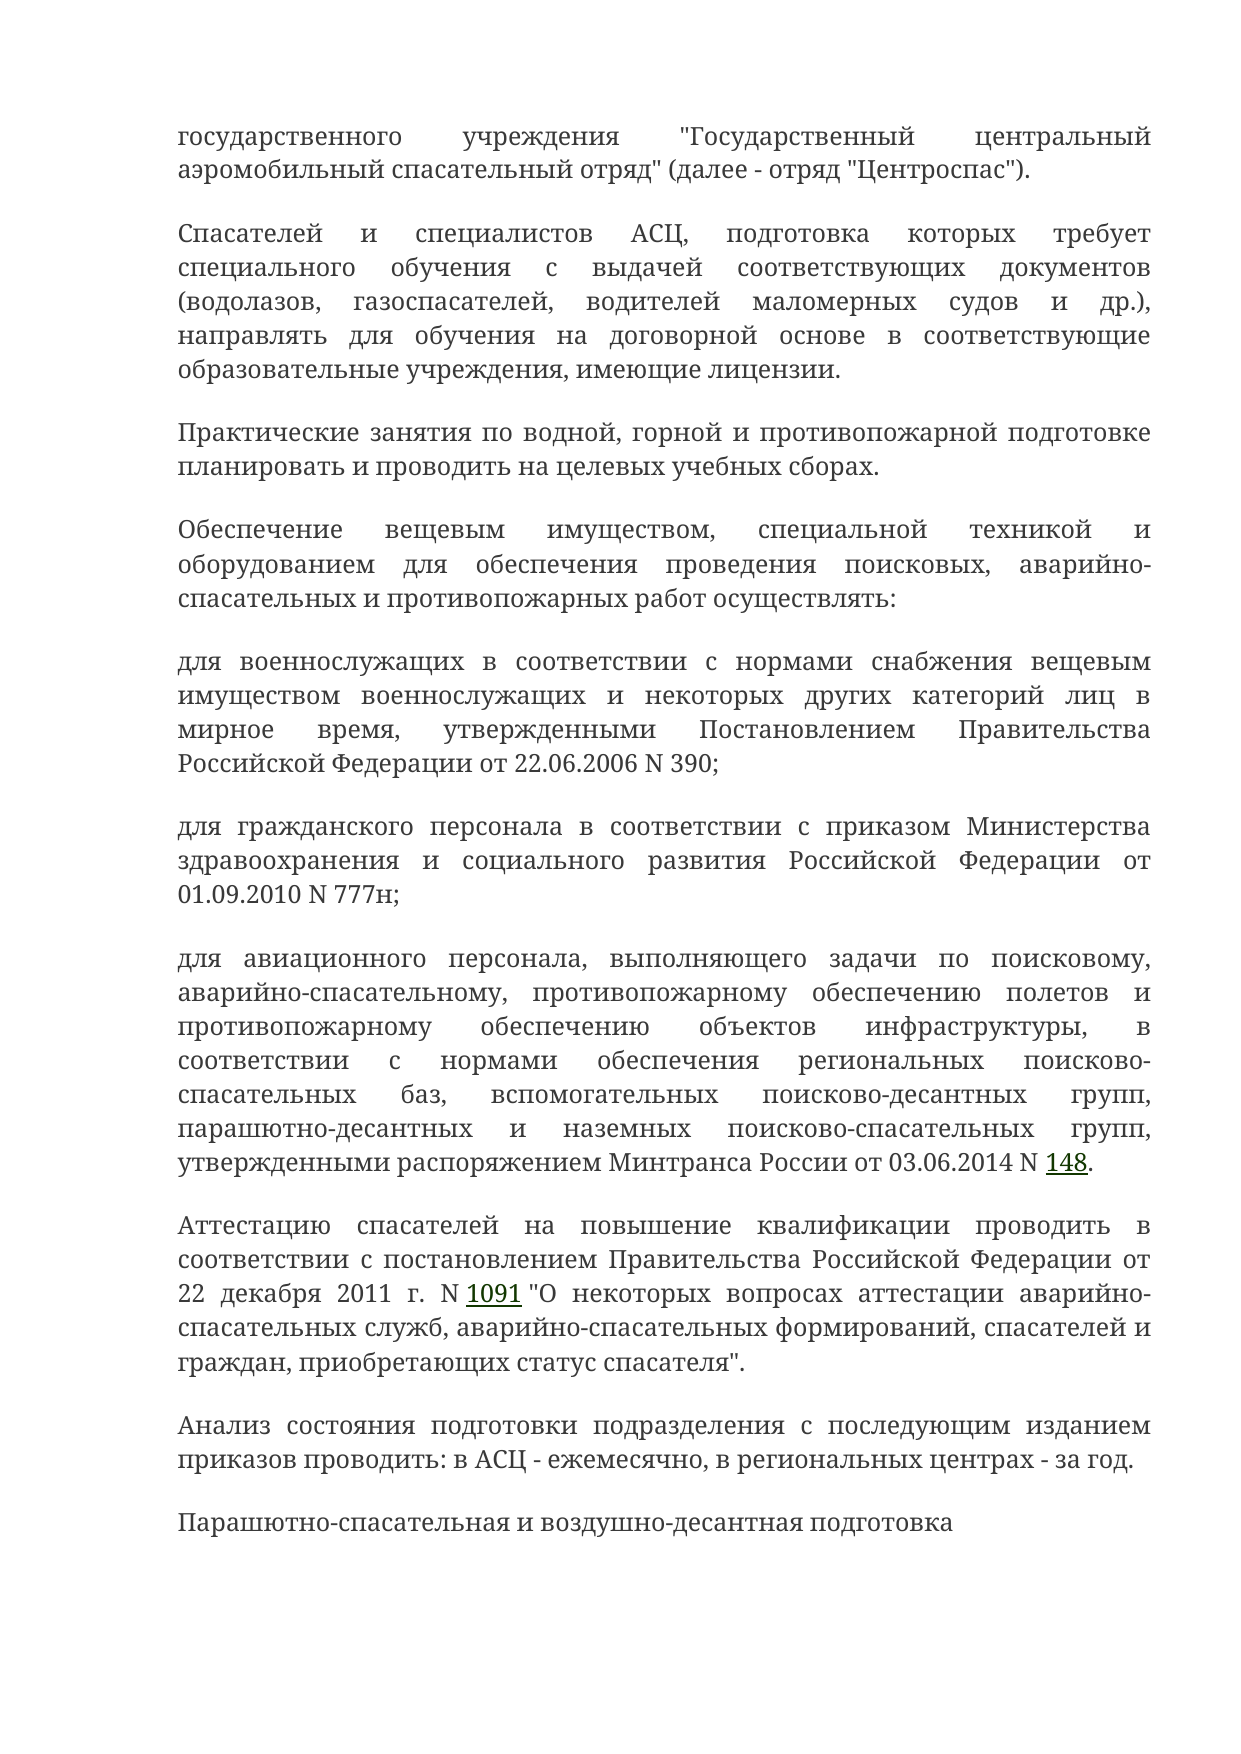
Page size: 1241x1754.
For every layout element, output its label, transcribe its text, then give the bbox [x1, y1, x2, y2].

text для авиационного персонала, выполняющего задачи по поисковому, аварийно-спасательному, противопожарному обеспечению полетов и противопожарному обеспечению объектов инфраструктуры, в соответствии с нормами обеспечения региональных поисково-спасательных баз, вспомогательных поисково-десантных групп, парашютно-десантных и наземных поисково-спасательных групп, утвержденными распоряжением Минтранса России от 03.06.2014 N 148. [177, 940, 1152, 1179]
text для военнослужащих в соответствии с нормами снабжения вещевым имуществом военнослужащих и некоторых других категорий лиц в мирное время, утвержденными Постановлением Правительства Российской Федерации от 22.06.2006 N 390; [177, 643, 1152, 780]
text Анализ состояния подготовки подразделения с последующим изданием приказов проводить: в АСЦ - ежемесячно, в региональных центрах - за год. [177, 1407, 1152, 1476]
text Практические занятия по водной, горной и противопожарной подготовке планировать и проводить на целевых учебных сборах. [177, 415, 1152, 483]
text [177, 118, 1152, 186]
text Аттестацию спасателей на повышение квалификации проводить в соответствии с постановлением Правительства Российской Федерации от 22 декабря 2011 г. N 1091 "О некоторых вопросах аттестации аварийно-спасательных служб, аварийно-спасательных формирований, спасателей и граждан, приобретающих статус спасателя". [177, 1208, 1152, 1378]
text для гражданского персонала в соответствии с приказом Министерства здравоохранения и социального развития Российской Федерации от 01.09.2010 N 777н; [177, 809, 1152, 911]
text Обеспечение вещевым имуществом, специальной техникой и оборудованием для обеспечения проведения поисковых, аварийно-спасательных и противопожарных работ осуществлять: [177, 512, 1152, 614]
text Спасателей и специалистов АСЦ, подготовка которых требует специального обучения с выдачей соответствующих документов (водолазов, газоспасателей, водителей маломерных судов и др.), направлять для обучения на договорной основе в соответствующие образовательные учреждения, имеющие лицензии. [177, 215, 1152, 386]
text Парашютно-спасательная и воздушно-десантная подготовка [177, 1505, 1152, 1539]
